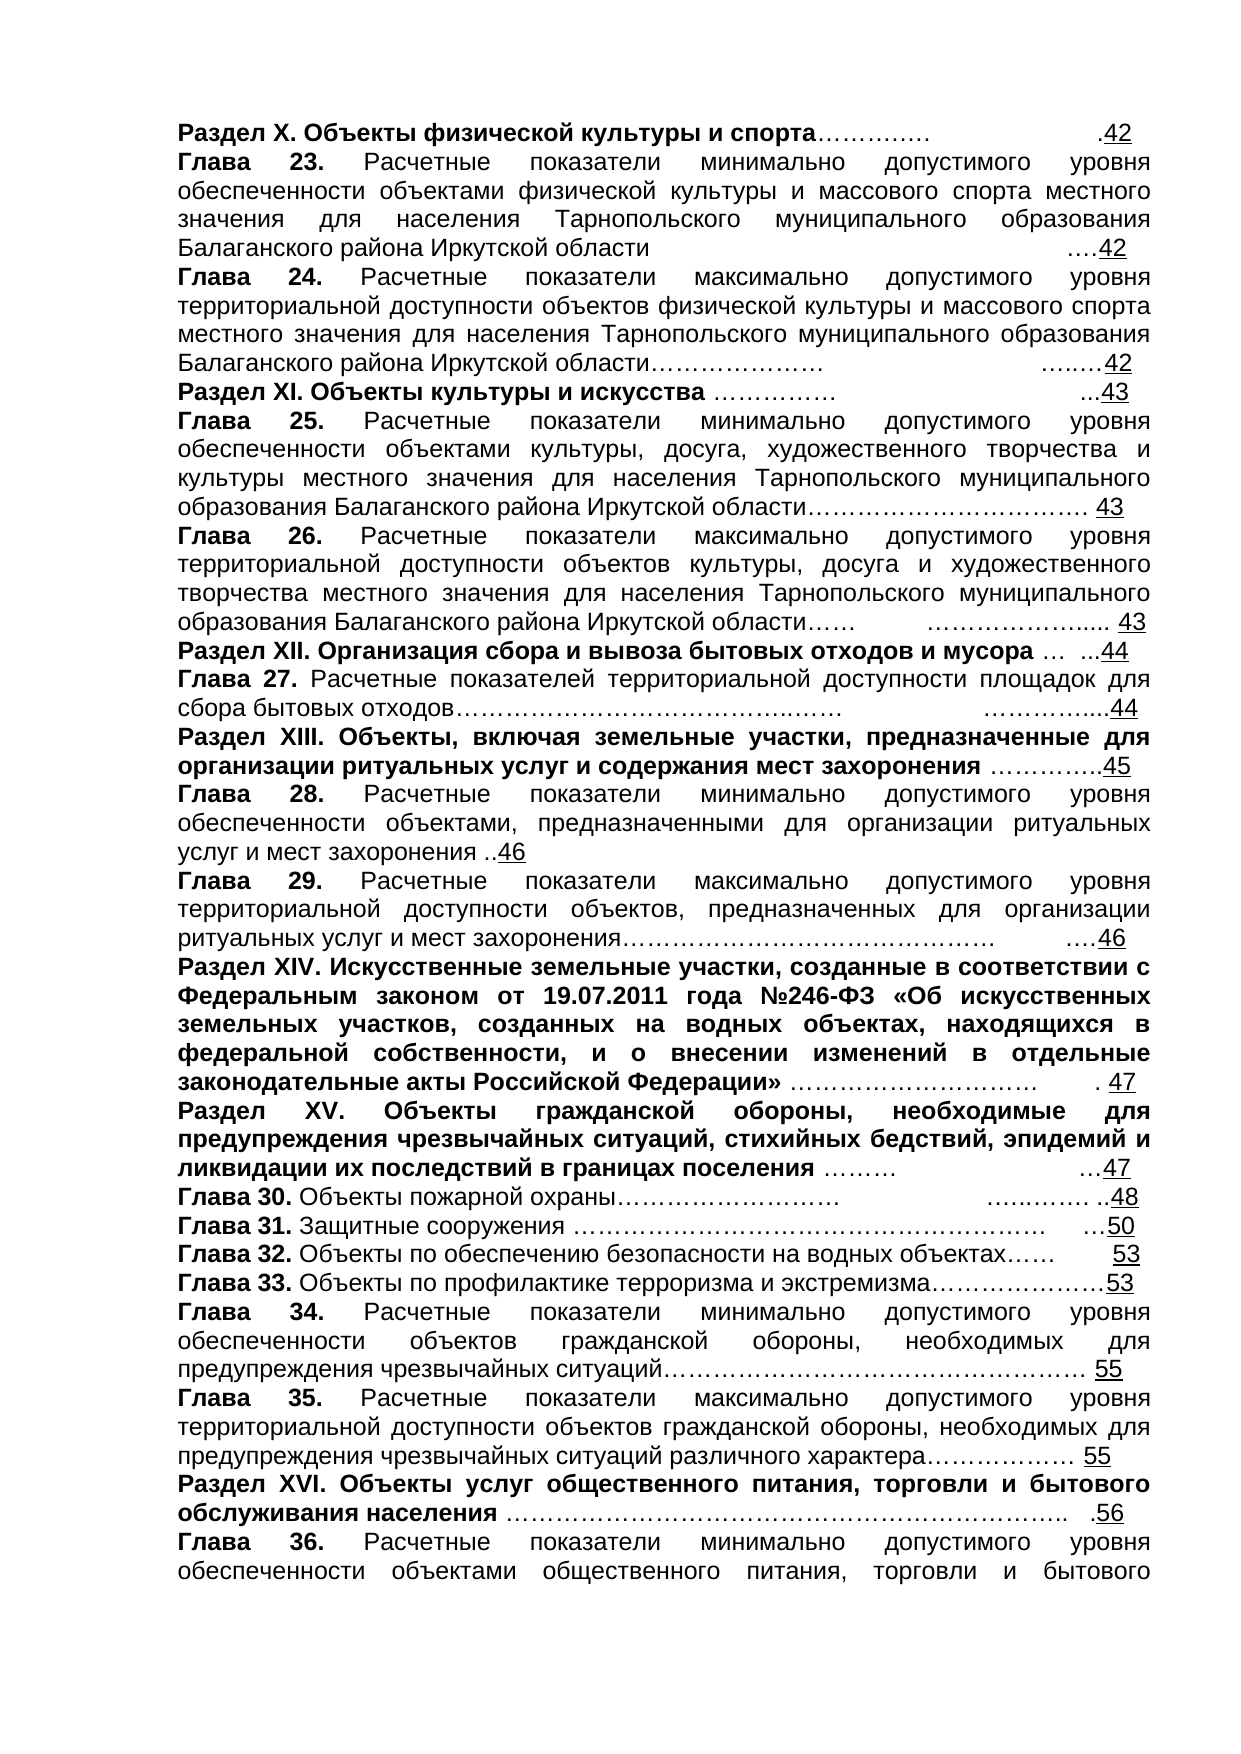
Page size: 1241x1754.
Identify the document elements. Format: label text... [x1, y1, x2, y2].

text Раздел XIII. Объекты, включая земельные участки, предназначенные для организации ритуальных услуг и содержания мест захоронения …………..45 [177, 722, 1152, 779]
text Глава 31. Защитные сооружения ………………………………………………… …50 [177, 1211, 1152, 1239]
text Глава 26. Расчетные показатели максимально допустимого уровня территориальной доступности объектов культуры, досуга и художественного творчества местного значения для населения Тарнопольского муниципального образования Балаганского района Иркутской области…… ………………..... 43 [177, 521, 1152, 636]
text Глава 34. Расчетные показатели минимально допустимого уровня обеспеченности объектов гражданской обороны, необходимых для предупреждения чрезвычайных ситуаций…………………………………………… 55 [177, 1297, 1152, 1383]
text Глава 23. Расчетные показатели минимально допустимого уровня обеспеченности объектами физической культуры и массового спорта местного значения для населения Тарнопольского муниципального образования Балаганского района Иркутской области ….42 [177, 147, 1152, 262]
text Раздел XII. Организация сбора и вывоза бытовых отходов и мусора … ...44 [177, 636, 1152, 664]
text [177, 1527, 1152, 1584]
text Глава 35. Расчетные показатели максимально допустимого уровня территориальной доступности объектов гражданской обороны, необходимых для предупреждения чрезвычайных ситуаций различного характера……………… 55 [177, 1383, 1152, 1469]
text Глава 30. Объекты пожарной охраны……………………… .…..……. ..48 [177, 1182, 1152, 1211]
text Раздел XVI. Объекты услуг общественного питания, торговли и бытового обслуживания населения ………………………………………………………….. .56 [177, 1469, 1152, 1527]
text Раздел XIV. Искусственные земельные участки, созданные в соответствии с Федеральным законом от 19.07.2011 года №246-ФЗ «Об искусственных земельных участков, созданных на водных объектах, находящихся в федеральной собственности, и о внесении изменений в отдельные законодательные акты Российской Федерации» ………………………… . 47 [177, 952, 1152, 1096]
text Глава 24. Расчетные показатели максимально допустимого уровня территориальной доступности объектов физической культуры и массового спорта местного значения для населения Тарнопольского муниципального образования Балаганского района Иркутской области………………… …..…42 [177, 262, 1152, 377]
text Глава 29. Расчетные показатели максимально допустимого уровня территориальной доступности объектов, предназначенных для организации ритуальных услуг и мест захоронения……………………………………… .…46 [177, 866, 1152, 952]
text Раздел X. Объекты физической культуры и спорта……….…. .42 [177, 118, 1152, 147]
text Глава 25. Расчетные показатели минимально допустимого уровня обеспеченности объектами культуры, досуга, художественного творчества и культуры местного значения для населения Тарнопольского муниципального образования Балаганского района Иркутской области……………………………. 43 [177, 406, 1152, 521]
text Глава 33. Объекты по профилактике терроризма и экстремизма…………………53 [177, 1268, 1152, 1297]
text Глава 27. Расчетные показателей территориальной доступности площадок для сбора бытовых отходов…………………………………..…… …………....44 [177, 664, 1152, 722]
text Раздел XI. Объекты культуры и искусства …………… ...43 [177, 377, 1152, 406]
text Глава 28. Расчетные показатели минимально допустимого уровня обеспеченности объектами, предназначенными для организации ритуальных услуг и мест захоронения ..46 [177, 779, 1152, 866]
text Глава 32. Объекты по обеспечению безопасности на водных объектах…… 53 [177, 1239, 1152, 1268]
text Раздел XV. Объекты гражданской обороны, необходимые для предупреждения чрезвычайных ситуаций, стихийных бедствий, эпидемий и ликвидации их последствий в границах поселения ……… …47 [177, 1096, 1152, 1182]
